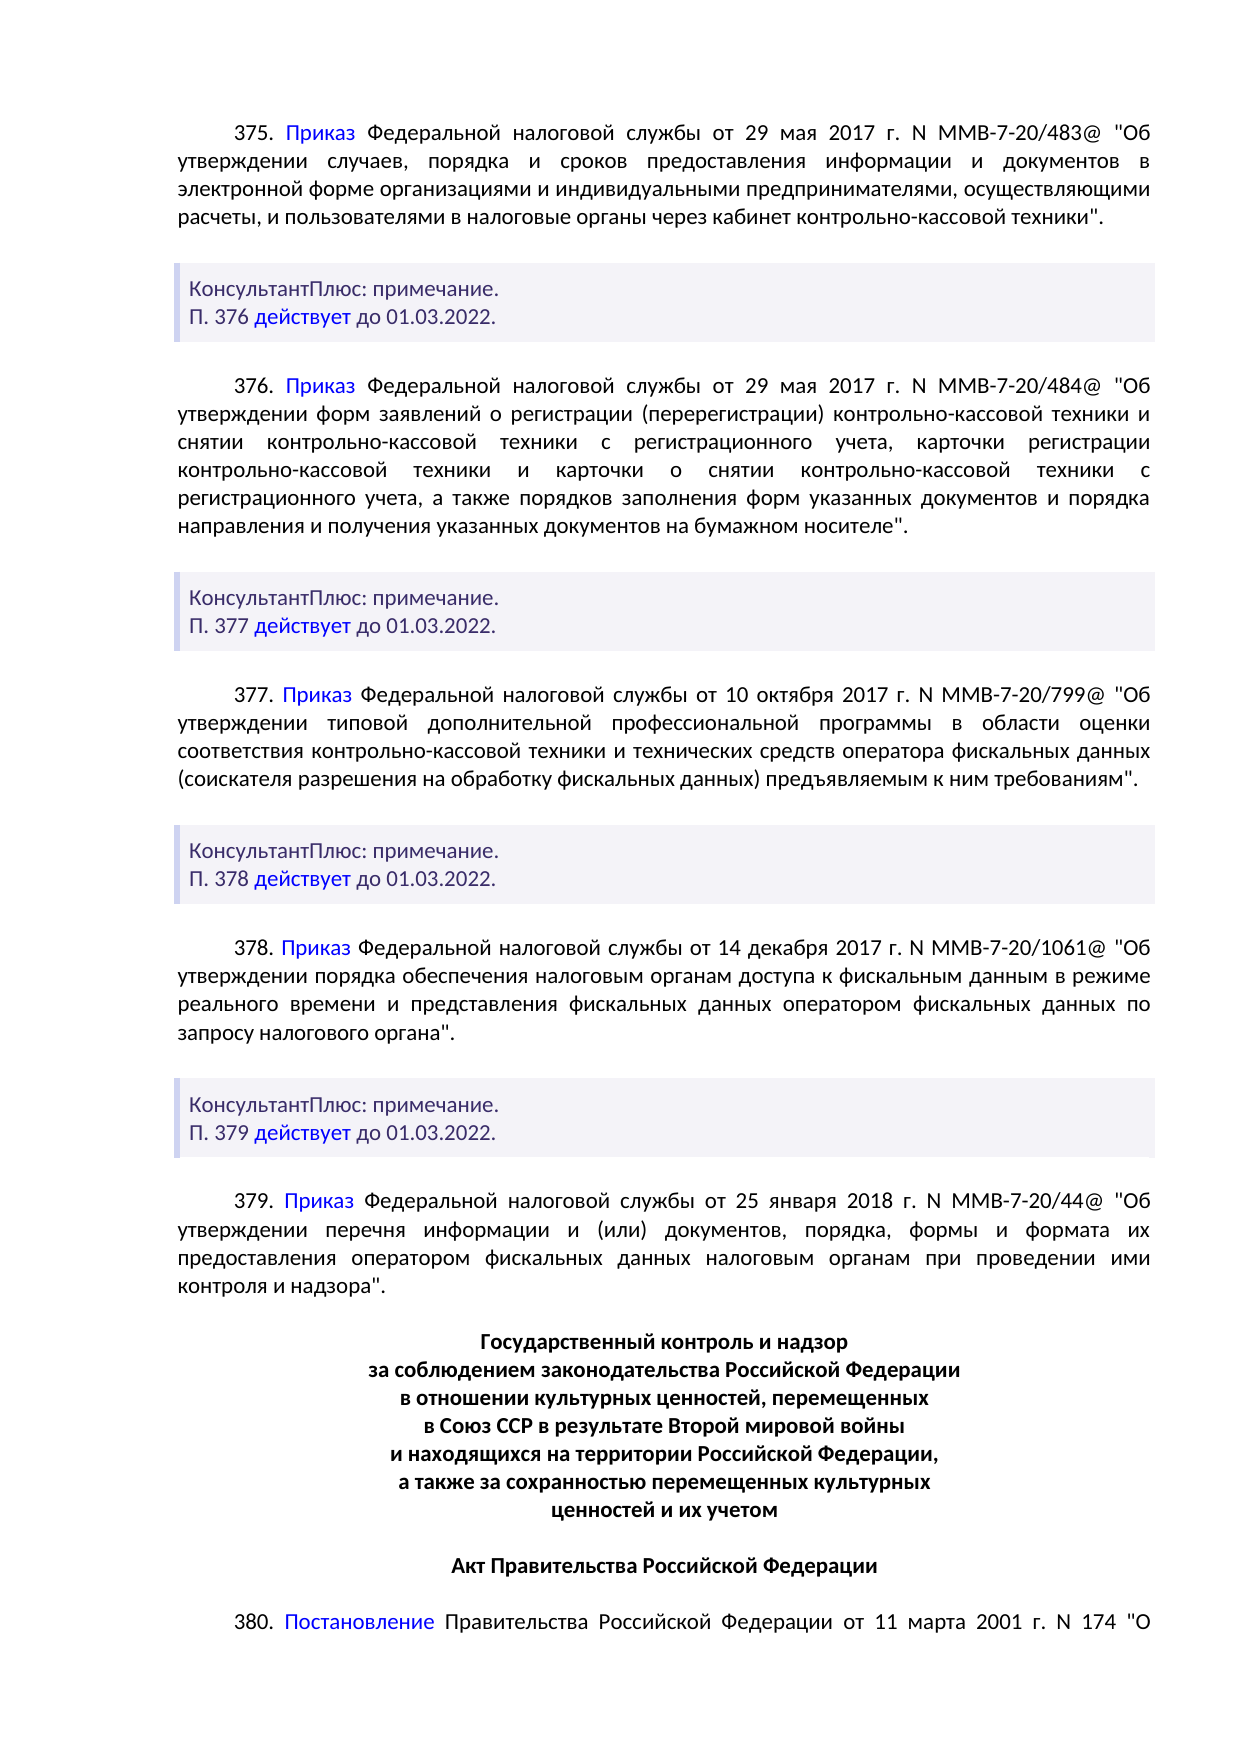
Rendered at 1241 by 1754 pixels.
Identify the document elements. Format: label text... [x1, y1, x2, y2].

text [177, 1607, 1152, 1635]
title Акт Правительства Российской Федерации [177, 1551, 1152, 1579]
text 377. Приказ Федеральной налоговой службы от 10 октября 2017 г. N ММВ-7-20/799@ "Об утверждении типовой дополнительной профессиональной программы в области оценки соответствия контрольно-кассовой техники и технических средств оператора фискальных данных (соискателя разрешения на обработку фискальных данных) предъявляемым к ним требованиям". [177, 680, 1152, 792]
title в Союз ССР в результате Второй мировой войны [177, 1411, 1152, 1439]
table_header КонсультантПлюс: примечание. П. 378 действует до 01.03.2022. [180, 825, 1149, 904]
table_header КонсультантПлюс: примечание. П. 379 действует до 01.03.2022. [180, 1078, 1149, 1157]
text 378. Приказ Федеральной налоговой службы от 14 декабря 2017 г. N ММВ-7-20/1061@ "Об утверждении порядка обеспечения налоговым органам доступа к фискальным данным в режиме реального времени и представления фискальных данных оператором фискальных данных по запросу налогового органа". [177, 933, 1152, 1046]
text 379. Приказ Федеральной налоговой службы от 25 января 2018 г. N ММВ-7-20/44@ "Об утверждении перечня информации и (или) документов, порядка, формы и формата их предоставления оператором фискальных данных налоговым органам при проведении ими контроля и надзора". [177, 1187, 1152, 1299]
title в отношении культурных ценностей, перемещенных [177, 1383, 1152, 1411]
table_header КонсультантПлюс: примечание. П. 377 действует до 01.03.2022. [180, 572, 1149, 651]
text 375. Приказ Федеральной налоговой службы от 29 мая 2017 г. N ММВ-7-20/483@ "Об утверждении случаев, порядка и сроков предоставления информации и документов в электронной форме организациями и индивидуальными предпринимателями, осуществляющими расчеты, и пользователями в налоговые органы через кабинет контрольно-кассовой техники". [177, 118, 1152, 230]
title за соблюдением законодательства Российской Федерации [177, 1355, 1152, 1383]
title а также за сохранностью перемещенных культурных [177, 1467, 1152, 1495]
title ценностей и их учетом [177, 1495, 1152, 1523]
title Государственный контроль и надзор [177, 1327, 1152, 1355]
table_header КонсультантПлюс: примечание. П. 376 действует до 01.03.2022. [180, 263, 1149, 342]
title и находящихся на территории Российской Федерации, [177, 1439, 1152, 1467]
text 376. Приказ Федеральной налоговой службы от 29 мая 2017 г. N ММВ-7-20/484@ "Об утверждении форм заявлений о регистрации (перерегистрации) контрольно-кассовой техники и снятии контрольно-кассовой техники с регистрационного учета, карточки регистрации контрольно-кассовой техники и карточки о снятии контрольно-кассовой техники с регистрационного учета, а также порядков заполнения форм указанных документов и порядка направления и получения указанных документов на бумажном носителе". [177, 371, 1152, 539]
